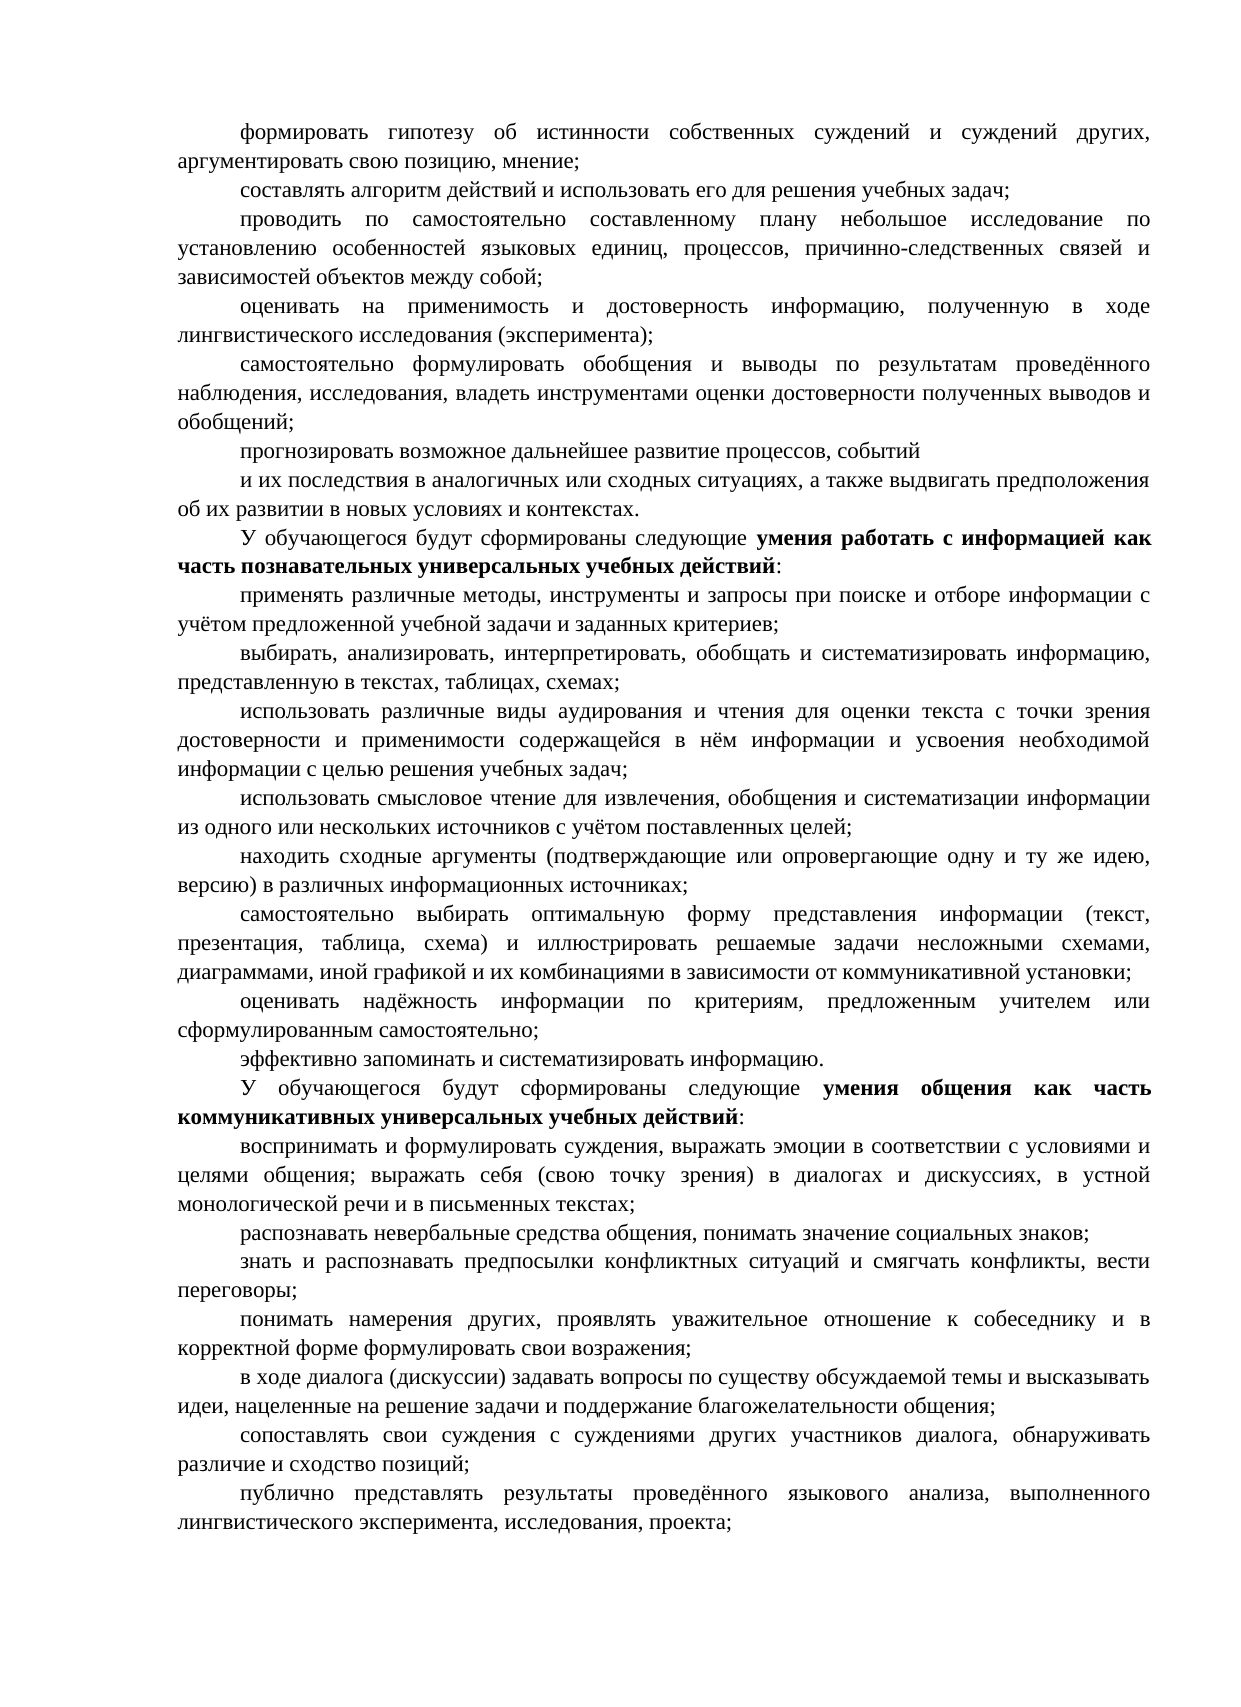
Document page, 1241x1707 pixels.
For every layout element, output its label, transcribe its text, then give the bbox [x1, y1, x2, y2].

text находить сходные аргументы (подтверждающие или опровергающие одну и ту же идею, версию) в различных информационных источниках; [177, 842, 1152, 897]
text выбирать, анализировать, интерпретировать, обобщать и систематизировать информацию, представленную в текстах, таблицах, схемах; [177, 639, 1152, 695]
text самостоятельно формулировать обобщения и выводы по результатам проведённого наблюдения, исследования, владеть инструментами оценки достоверности полученных выводов и обобщений; [177, 350, 1152, 434]
text проводить по самостоятельно составленному плану небольшое исследование по установлению особенностей языковых единиц, процессов, причинно-следственных связей и зависимостей объектов между собой; [177, 205, 1152, 289]
text использовать различные виды аудирования и чтения для оценки текста с точки зрения достоверности и применимости содержащейся в нём информации и усвоения необходимой информации с целью решения учебных задач; [177, 697, 1152, 782]
text составлять алгоритм действий и использовать его для решения учебных задач; [177, 176, 1152, 202]
text применять различные методы, инструменты и запросы при поиске и отборе информации с учётом предложенной учебной задачи и заданных критериев; [177, 581, 1152, 637]
text У обучающегося будут сформированы следующие умения общения как часть коммуникативных универсальных учебных действий: [177, 1074, 1152, 1129]
text формировать гипотезу об истинности собственных суждений и суждений других, аргументировать свою позицию, мнение; [177, 118, 1152, 173]
text У обучающегося будут сформированы следующие умения работать с информацией как часть познавательных универсальных учебных действий: [177, 523, 1152, 579]
text эффективно запоминать и систематизировать информацию. [177, 1045, 1152, 1071]
text сопоставлять свои суждения с суждениями других участников диалога, обнаруживать различие и сходство позиций; [177, 1421, 1152, 1477]
text оценивать надёжность информации по критериям, предложенным учителем или сформулированным самостоятельно; [177, 987, 1152, 1042]
text понимать намерения других, проявлять уважительное отношение к собеседнику и в корректной форме формулировать свои возражения; [177, 1305, 1152, 1361]
text оценивать на применимость и достоверность информацию, полученную в ходе лингвистического исследования (эксперимента); [177, 292, 1152, 347]
text прогнозировать возможное дальнейшее развитие процессов, событий [177, 437, 1152, 463]
text распознавать невербальные средства общения, понимать значение социальных знаков; [177, 1218, 1152, 1245]
text знать и распознавать предпосылки конфликтных ситуаций и смягчать конфликты, вести переговоры; [177, 1247, 1152, 1303]
text в ходе диалога (дискуссии) задавать вопросы по существу обсуждаемой темы и высказывать идеи, нацеленные на решение задачи и поддержание благожелательности общения; [177, 1363, 1152, 1419]
text самостоятельно выбирать оптимальную форму представления информации (текст, презентация, таблица, схема) и иллюстрировать решаемые задачи несложными схемами, диаграммами, иной графикой и их комбинациями в зависимости от коммуникативной установки; [177, 900, 1152, 984]
text использовать смысловое чтение для извлечения, обобщения и систематизации информации из одного или нескольких источников с учётом поставленных целей; [177, 784, 1152, 839]
text и их последствия в аналогичных или сходных ситуациях, а также выдвигать предположения об их развитии в новых условиях и контекстах. [177, 466, 1152, 521]
text публично представлять результаты проведённого языкового анализа, выполненного лингвистического эксперимента, исследования, проекта; [177, 1479, 1152, 1534]
text воспринимать и формулировать суждения, выражать эмоции в соответствии с условиями и целями общения; выражать себя (свою точку зрения) в диалогах и дискуссиях, в устной монологической речи и в письменных текстах; [177, 1132, 1152, 1216]
